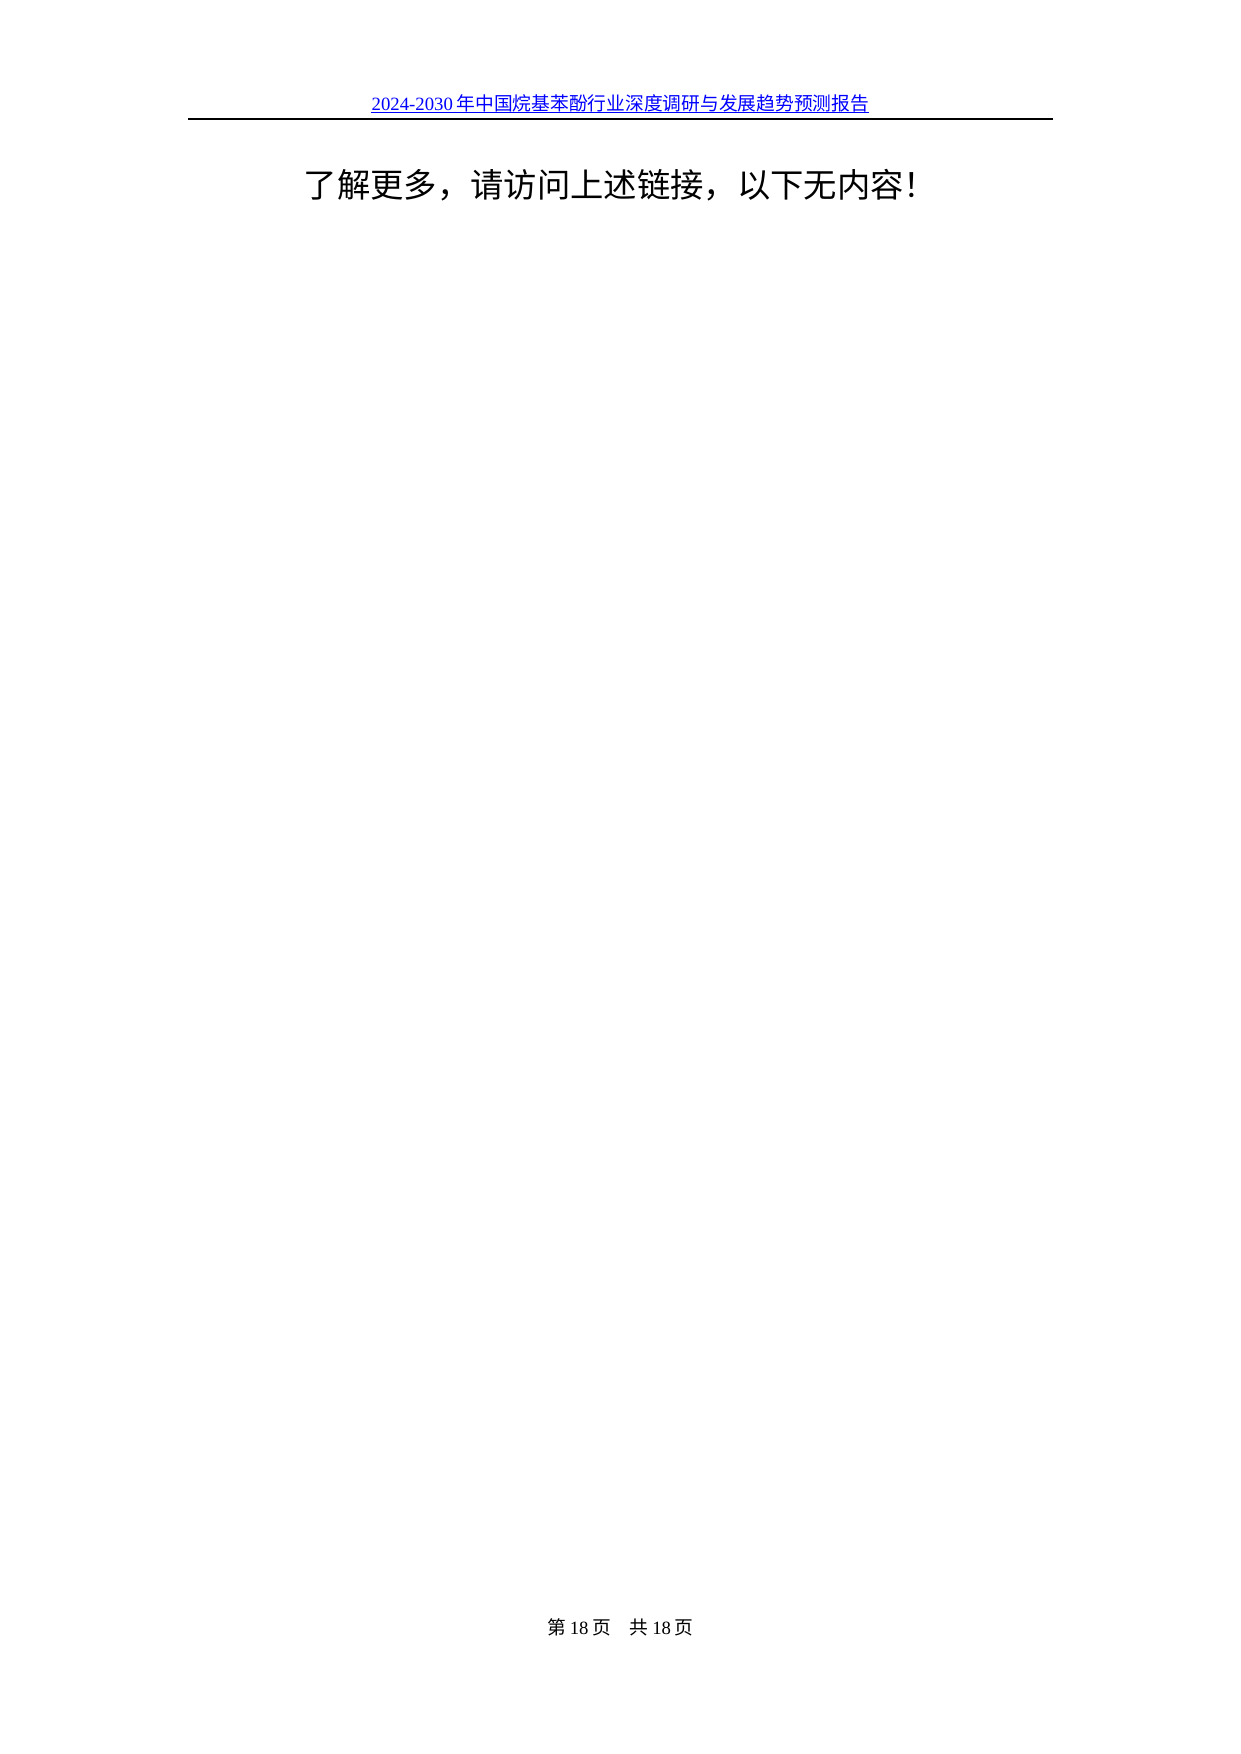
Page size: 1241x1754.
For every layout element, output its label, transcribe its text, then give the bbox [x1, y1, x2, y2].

title 了解更多，请访问上述链接，以下无内容！ [187, 150, 1053, 215]
